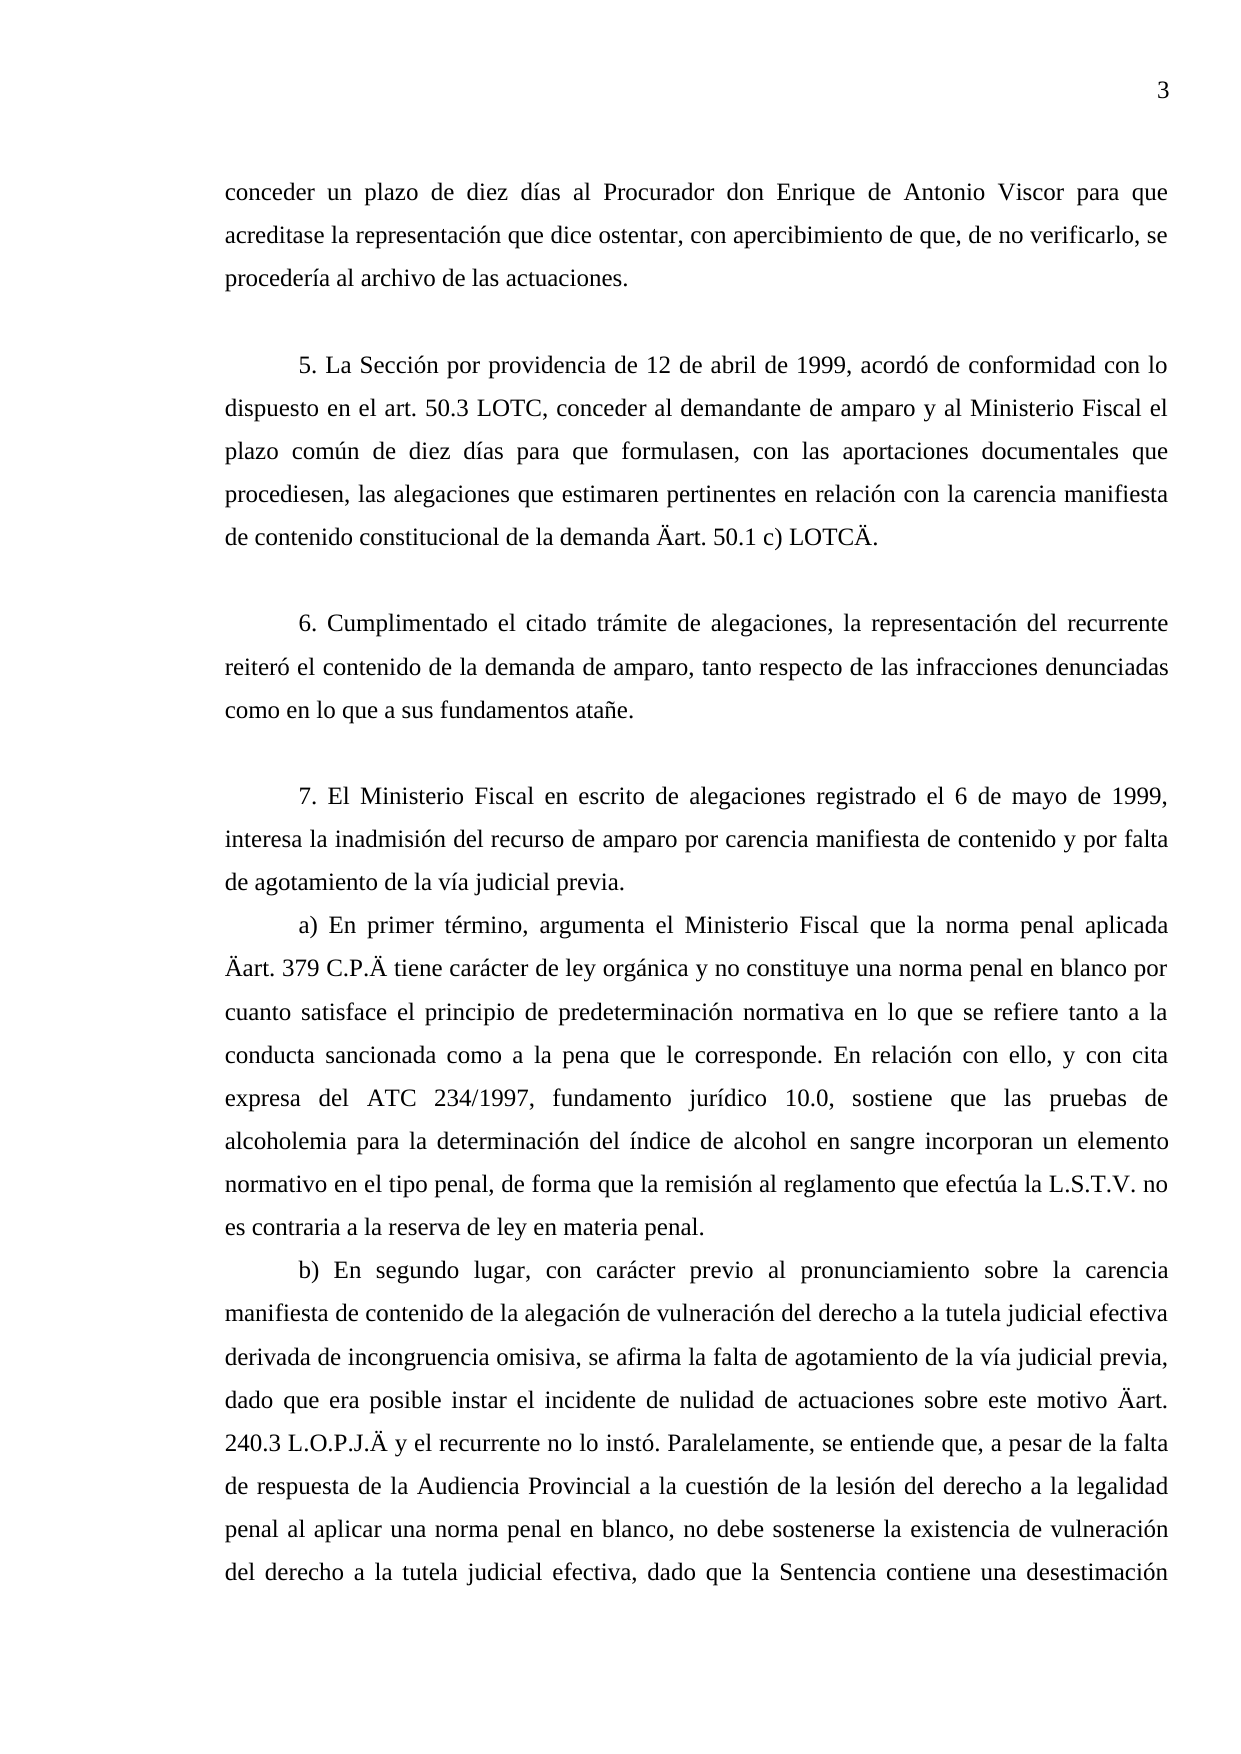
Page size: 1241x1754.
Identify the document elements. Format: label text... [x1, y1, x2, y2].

text a) En primer término, argumenta el Ministerio Fiscal que la norma penal aplicada Äart. 379 C.P.Ä tiene carácter de ley orgánica y no constituye una norma penal en blanco por cuanto satisface el principio de predeterminación normativa en lo que se refiere tanto a la conducta sancionada como a la pena que le corresponde. En relación con ello, y con cita expresa del ATC 234/1997, fundamento jurídico 10.0, sostiene que las pruebas de alcoholemia para la determinación del índice de alcohol en sangre incorporan un elemento normativo en el tipo penal, de forma que la remisión al reglamento que efectúa la L.S.T.V. no es contraria a la reserva de ley en materia penal. [224, 910, 1169, 1241]
text 6. Cumplimentado el citado trámite de alegaciones, la representación del recurrente reiteró el contenido de la demanda de amparo, tanto respecto de las infracciones denunciadas como en lo que a sus fundamentos atañe. [224, 608, 1169, 723]
text 5. La Sección por providencia de 12 de abril de 1999, acordó de conformidad con lo dispuesto en el art. 50.3 LOTC, conceder al demandante de amparo y al Ministerio Fiscal el plazo común de diez días para que formulasen, con las aportaciones documentales que procediesen, las alegaciones que estimaren pertinentes en relación con la carencia manifiesta de contenido constitucional de la demanda Äart. 50.1 c) LOTCÄ. [224, 350, 1169, 551]
text 7. El Ministerio Fiscal en escrito de alegaciones registrado el 6 de mayo de 1999, interesa la inadmisión del recurso de amparo por carencia manifiesta de contenido y por falta de agotamiento de la vía judicial previa. [224, 781, 1169, 896]
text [224, 1255, 1169, 1586]
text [224, 177, 1169, 292]
